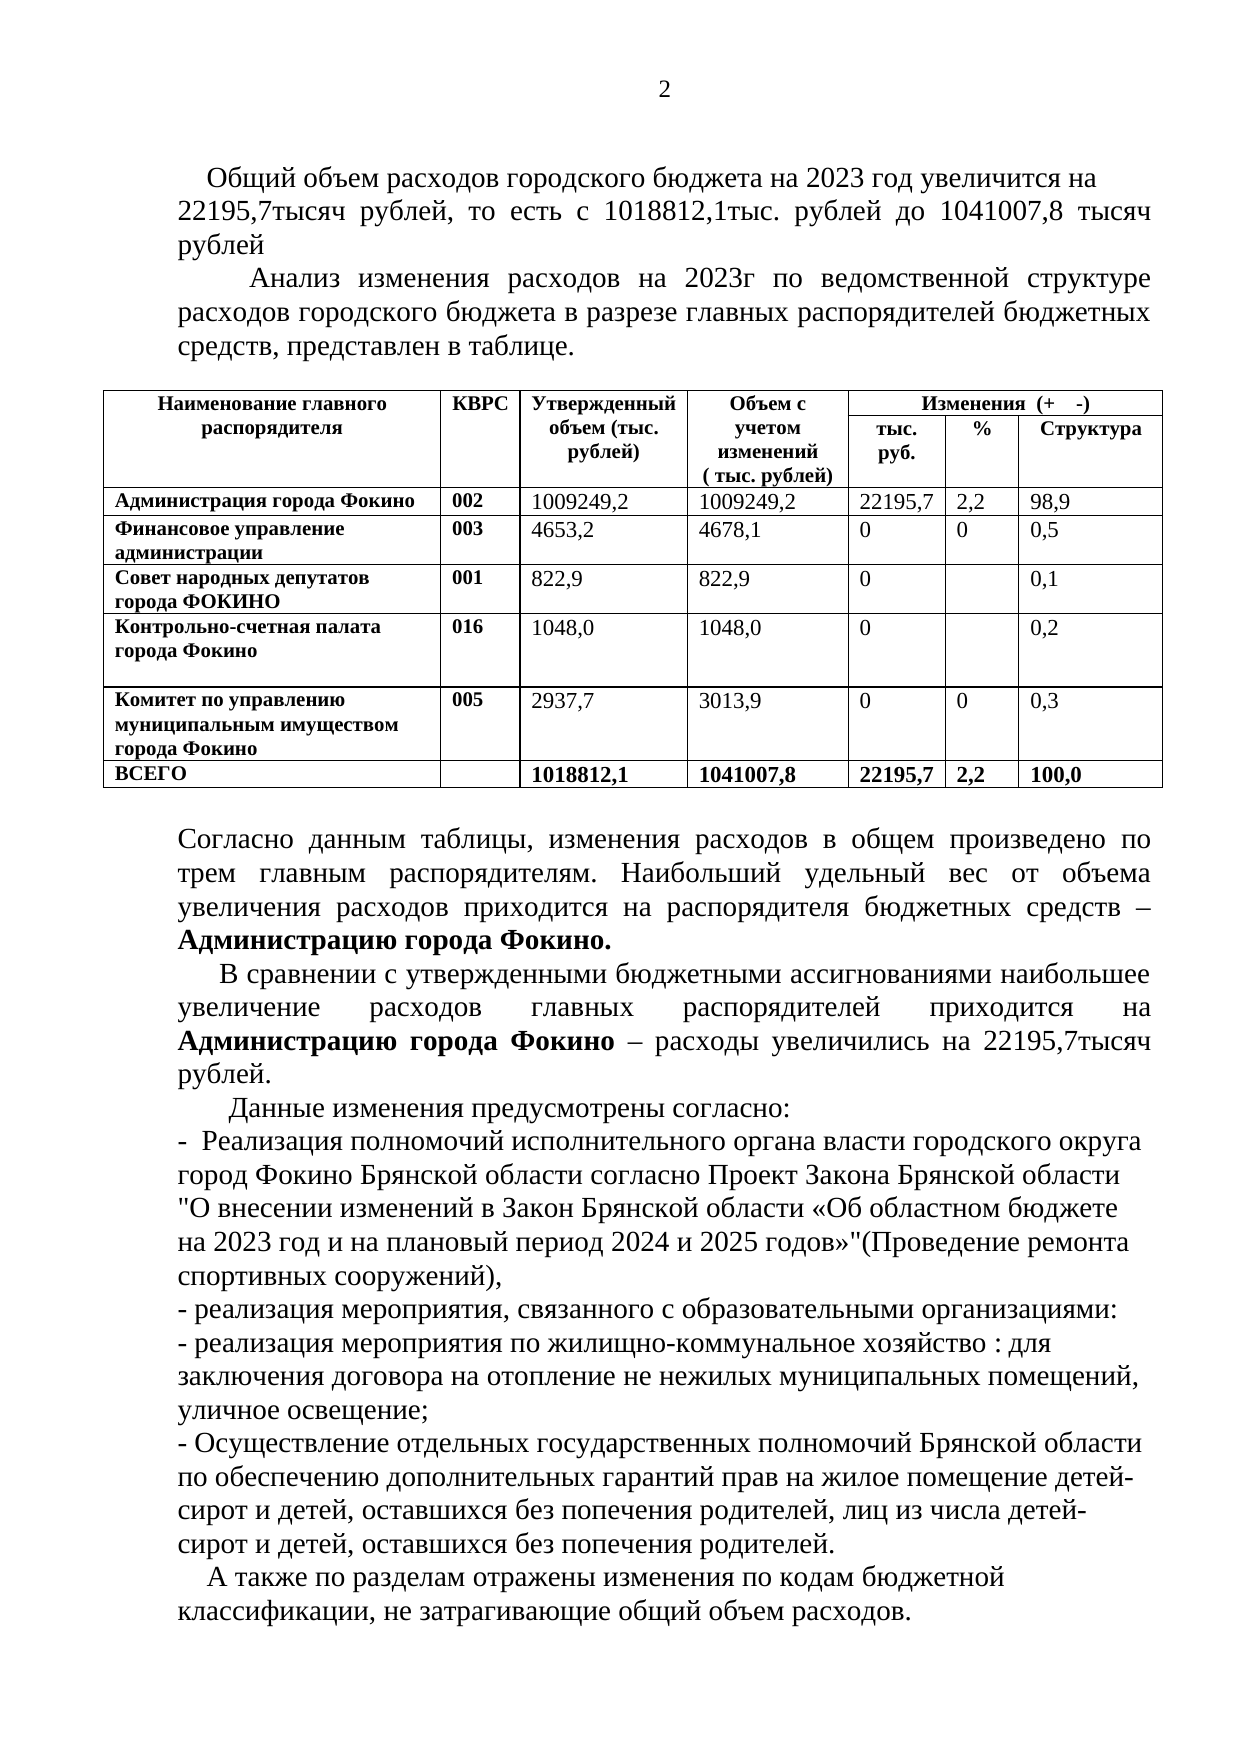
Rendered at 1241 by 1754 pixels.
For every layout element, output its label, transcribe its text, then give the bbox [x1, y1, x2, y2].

table_cell 005 [441, 688, 519, 759]
text - Реализация полномочий исполнительного органа власти городского округа город Фокино Брянской области согласно Проект Закона Брянской области "О внесении изменений в Закон Брянской области «Об областном бюджете на 2023 год и на плановый период 2024 и 2025 годов»"(Проведение ремонта спортивных сооружений), [177, 1123, 1152, 1291]
table_header Изменения (+ -) [849, 391, 1162, 415]
text 22195,7тысяч рублей, то есть с 1018812,1тыс. рублей до 1041007,8 тысяч рублей [177, 193, 1152, 261]
table_cell 0 [849, 516, 945, 564]
table_cell 2,2 [946, 761, 1018, 787]
table_cell 0,1 [1019, 565, 1162, 613]
table_cell 1048,0 [521, 614, 687, 686]
table_cell 822,9 [521, 565, 687, 613]
table_cell % [946, 416, 1018, 487]
table_cell [946, 614, 1018, 686]
table_cell 4678,1 [688, 516, 848, 564]
table_cell 22195,7 [849, 761, 945, 787]
table_header КВРС [441, 391, 519, 487]
table_cell 0 [849, 688, 945, 759]
table_cell 0,5 [1019, 516, 1162, 564]
table_cell 2937,7 [521, 688, 687, 759]
table_cell [441, 761, 519, 787]
table_cell 0,3 [1019, 688, 1162, 759]
table_cell 1009249,2 [521, 488, 687, 515]
table_cell 0 [849, 614, 945, 686]
table_cell 1009249,2 [688, 488, 848, 515]
table_cell 2,2 [946, 488, 1018, 515]
text Данные изменения предусмотрены согласно: [177, 1090, 1152, 1123]
table_cell 4653,2 [521, 516, 687, 564]
table_cell 003 [441, 516, 519, 564]
table_cell 001 [441, 565, 519, 613]
table_cell Структура [1019, 416, 1162, 487]
table_cell 100,0 [1019, 761, 1162, 787]
table_cell 016 [441, 614, 519, 686]
table_header Наименование главного распорядителя [104, 391, 440, 487]
table_cell 98,9 [1019, 488, 1162, 515]
table_cell 0 [946, 516, 1018, 564]
table_cell 1018812,1 [521, 761, 687, 787]
table_cell Администрация города Фокино [104, 488, 440, 515]
table_cell ВСЕГО [104, 761, 440, 787]
text Общий объем расходов городского бюджета на 2023 год увеличится на [177, 160, 1152, 193]
table_cell Контрольно-счетная палата города Фокино [104, 614, 440, 686]
table_header Объем с учетом изменений ( тыс. рублей) [688, 391, 848, 487]
table_cell Совет народных депутатов города ФОКИНО [104, 565, 440, 613]
text - реализация мероприятия, связанного с образовательными организациями: [177, 1291, 1152, 1325]
table_cell 0 [849, 565, 945, 613]
table_cell тыс. руб. [849, 416, 945, 487]
table_cell 0,2 [1019, 614, 1162, 686]
text - реализация мероприятия по жилищно-коммунальное хозяйство : для заключения договора на отопление не нежилых муниципальных помещений, уличное освещение; [177, 1325, 1152, 1425]
text Анализ изменения расходов на 2023г по ведомственной структуре расходов городского бюджета в разрезе главных распорядителей бюджетных средств, представлен в таблице. [177, 261, 1152, 361]
table_header Утвержденный объем (тыс. рублей) [521, 391, 687, 487]
table_cell 0 [946, 688, 1018, 759]
table_cell 22195,7 [849, 488, 945, 515]
table_cell 1048,0 [688, 614, 848, 686]
text В сравнении с утвержденными бюджетными ассигнованиями наибольшее увеличение расходов главных распорядителей приходится на Администрацию города Фокино – расходы увеличились на 22195,7тысяч рублей. [177, 956, 1152, 1090]
table_cell 3013,9 [688, 688, 848, 759]
table_cell Финансовое управление администрации [104, 516, 440, 564]
text А также по разделам отражены изменения по кодам бюджетной классификации, не затрагивающие общий объем расходов. [177, 1559, 1152, 1627]
table_cell [946, 565, 1018, 613]
table_cell Комитет по управлению муниципальным имуществом города Фокино [104, 688, 440, 759]
text Согласно данным таблицы, изменения расходов в общем произведено по трем главным распорядителям. Наибольший удельный вес от объема увеличения расходов приходится на распорядителя бюджетных средств – Администрацию города Фокино. [177, 822, 1152, 956]
table_cell 1041007,8 [688, 761, 848, 787]
table_cell 002 [441, 488, 519, 515]
table_cell 822,9 [688, 565, 848, 613]
text - Осуществление отдельных государственных полномочий Брянской области по обеспечению дополнительных гарантий прав на жилое помещение детей-сирот и детей, оставшихся без попечения родителей, лиц из числа детей-сирот и детей, оставшихся без попечения родителей. [177, 1425, 1152, 1559]
